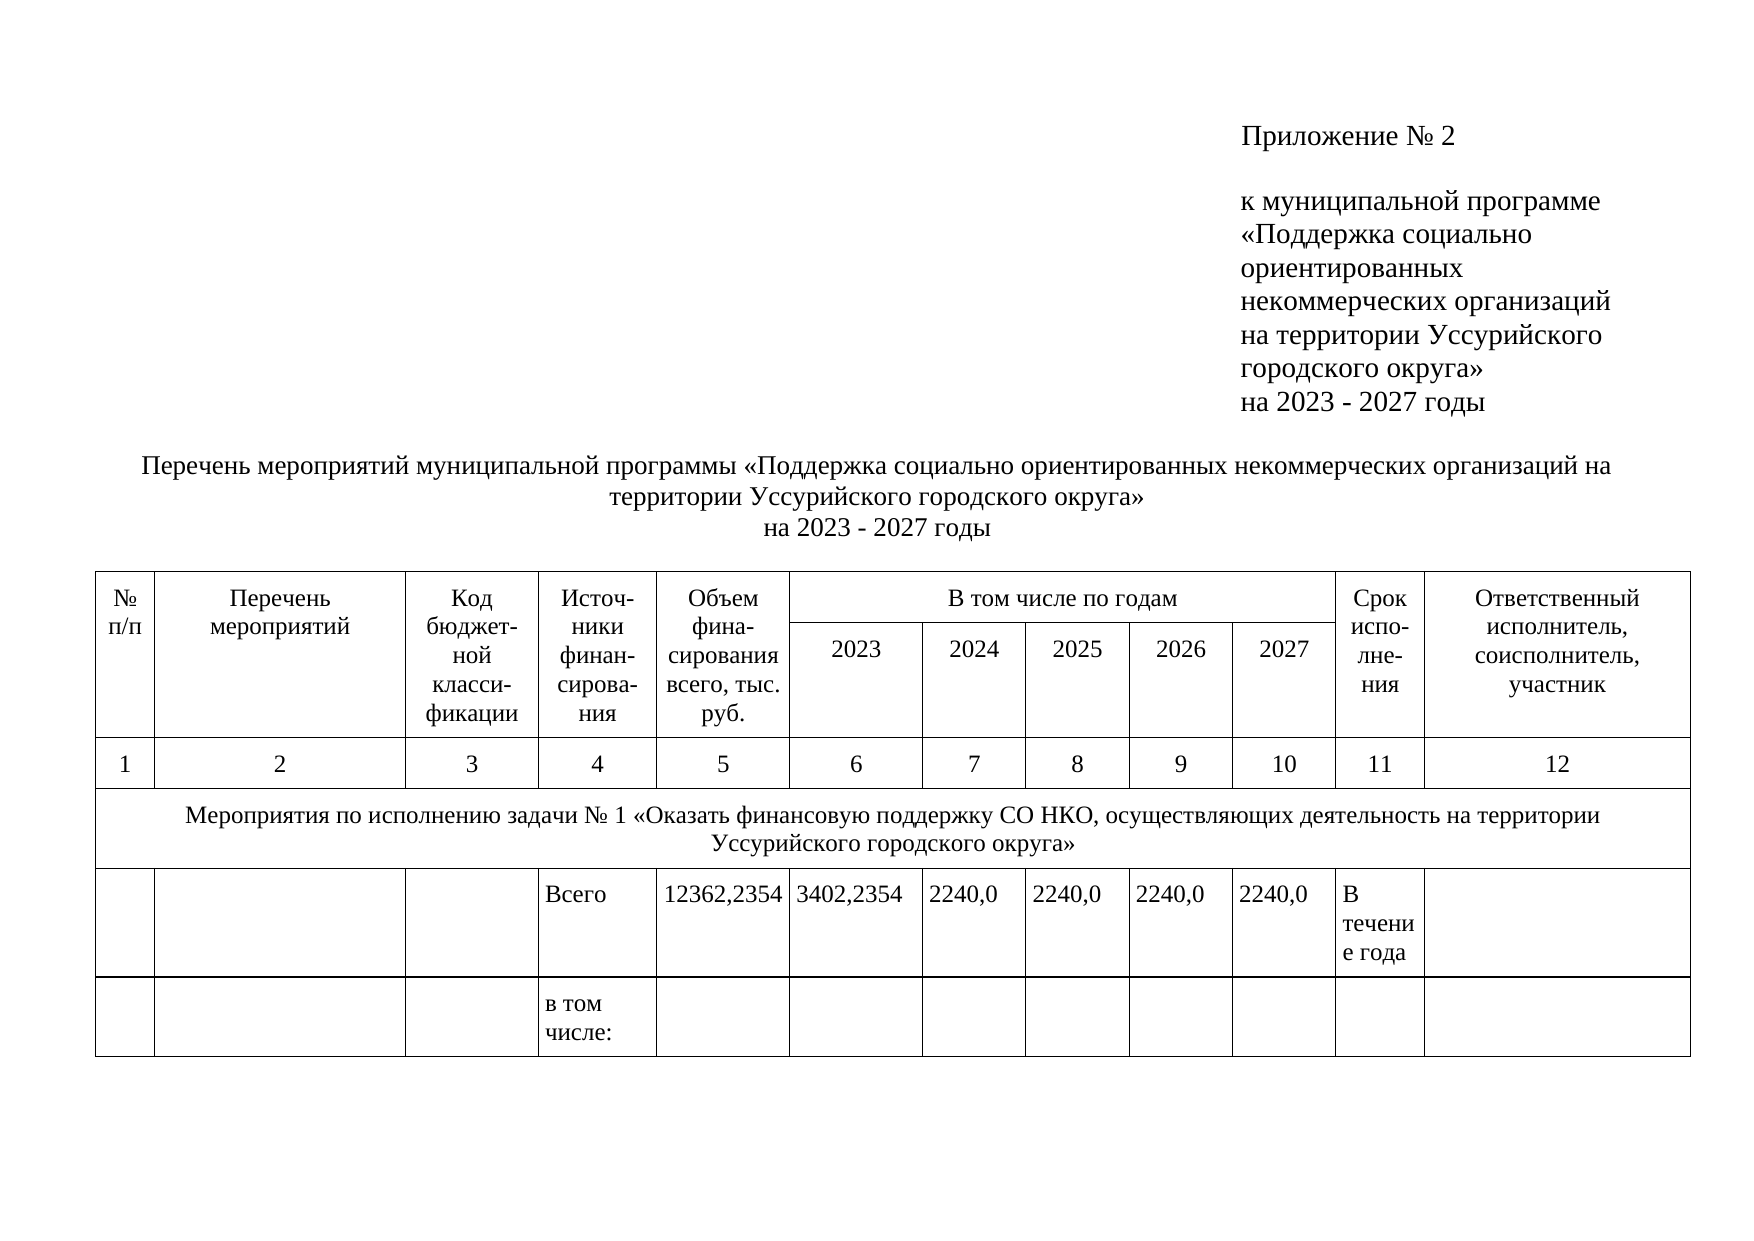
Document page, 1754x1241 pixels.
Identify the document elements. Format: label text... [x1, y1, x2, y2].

text «Поддержка социально [1240, 216, 1636, 250]
table_cell 10 [1233, 738, 1335, 788]
table_cell 2240,0 [1026, 869, 1129, 976]
table_cell 11 [1336, 738, 1424, 788]
table_cell 4 [539, 738, 656, 788]
table_cell 8 [1026, 738, 1129, 788]
table_cell [96, 869, 154, 976]
table_cell 9 [1130, 738, 1232, 788]
text на территории Уссурийского [1240, 317, 1636, 351]
table_header Перечень мероприятий [155, 572, 405, 737]
text Приложение № 2 [118, 118, 1636, 152]
table_header Источ-ники финан-сирова-ния [539, 572, 656, 737]
table_cell [1336, 978, 1424, 1056]
table_cell [155, 869, 405, 976]
table_cell 6 [790, 738, 922, 788]
text ориентированных [1240, 250, 1636, 283]
table_cell 12 [1425, 738, 1690, 788]
table_cell Всего [539, 869, 656, 976]
table_cell 2023 [790, 623, 922, 737]
text Перечень мероприятий муниципальной программы «Поддержка социально ориентированных некоммерческих организаций на территории Уссурийского городского округа» [118, 449, 1636, 511]
table_cell [923, 978, 1025, 1056]
table_cell [1130, 978, 1232, 1056]
table_cell [155, 978, 405, 1056]
text на 2023 - 2027 годы [118, 511, 1636, 542]
table_cell [406, 978, 538, 1056]
text к муниципальной программе [1240, 183, 1636, 216]
table_cell 2024 [923, 623, 1025, 737]
table_cell 2026 [1130, 623, 1232, 737]
table_header № п/п [96, 572, 154, 737]
table_cell [657, 978, 789, 1056]
table_cell В течение года [1336, 869, 1424, 976]
table_header Срок испо- лне-ния [1336, 572, 1424, 737]
table_cell 3 [406, 738, 538, 788]
table_header Ответственный исполнитель, соисполнитель, участник [1425, 572, 1690, 737]
table_cell 7 [923, 738, 1025, 788]
table_cell 5 [657, 738, 789, 788]
table_cell 2027 [1233, 623, 1335, 737]
table_cell [406, 869, 538, 976]
table_cell 2240,0 [923, 869, 1025, 976]
table_cell [790, 978, 922, 1056]
table_cell [1425, 978, 1690, 1056]
table_cell 2240,0 [1233, 869, 1335, 976]
table_cell Мероприятия по исполнению задачи № 1 «Оказать финансовую поддержку СО НКО, осуществляющих деятельность на территории Уссурийского городского округа» [96, 789, 1690, 868]
table_header Объем фина-сирования всего, тыс. руб. [657, 572, 789, 737]
table_cell 12362,2354 [657, 869, 789, 976]
table_cell 2 [155, 738, 405, 788]
text на 2023 - 2027 годы [1240, 384, 1636, 418]
table_cell [1026, 978, 1129, 1056]
table_cell [1425, 869, 1690, 976]
text городского округа» [1240, 351, 1636, 384]
table_cell в том числе: [539, 978, 656, 1056]
table_cell [1233, 978, 1335, 1056]
table_cell [96, 978, 154, 1056]
table_cell 2240,0 [1130, 869, 1232, 976]
table_header В том числе по годам [790, 572, 1335, 622]
table_cell 1 [96, 738, 154, 788]
table_header Код бюджет-ной класси-фикации [406, 572, 538, 737]
table_cell 2025 [1026, 623, 1129, 737]
table_cell 3402,2354 [790, 869, 922, 976]
text некоммерческих организаций [1240, 283, 1636, 317]
